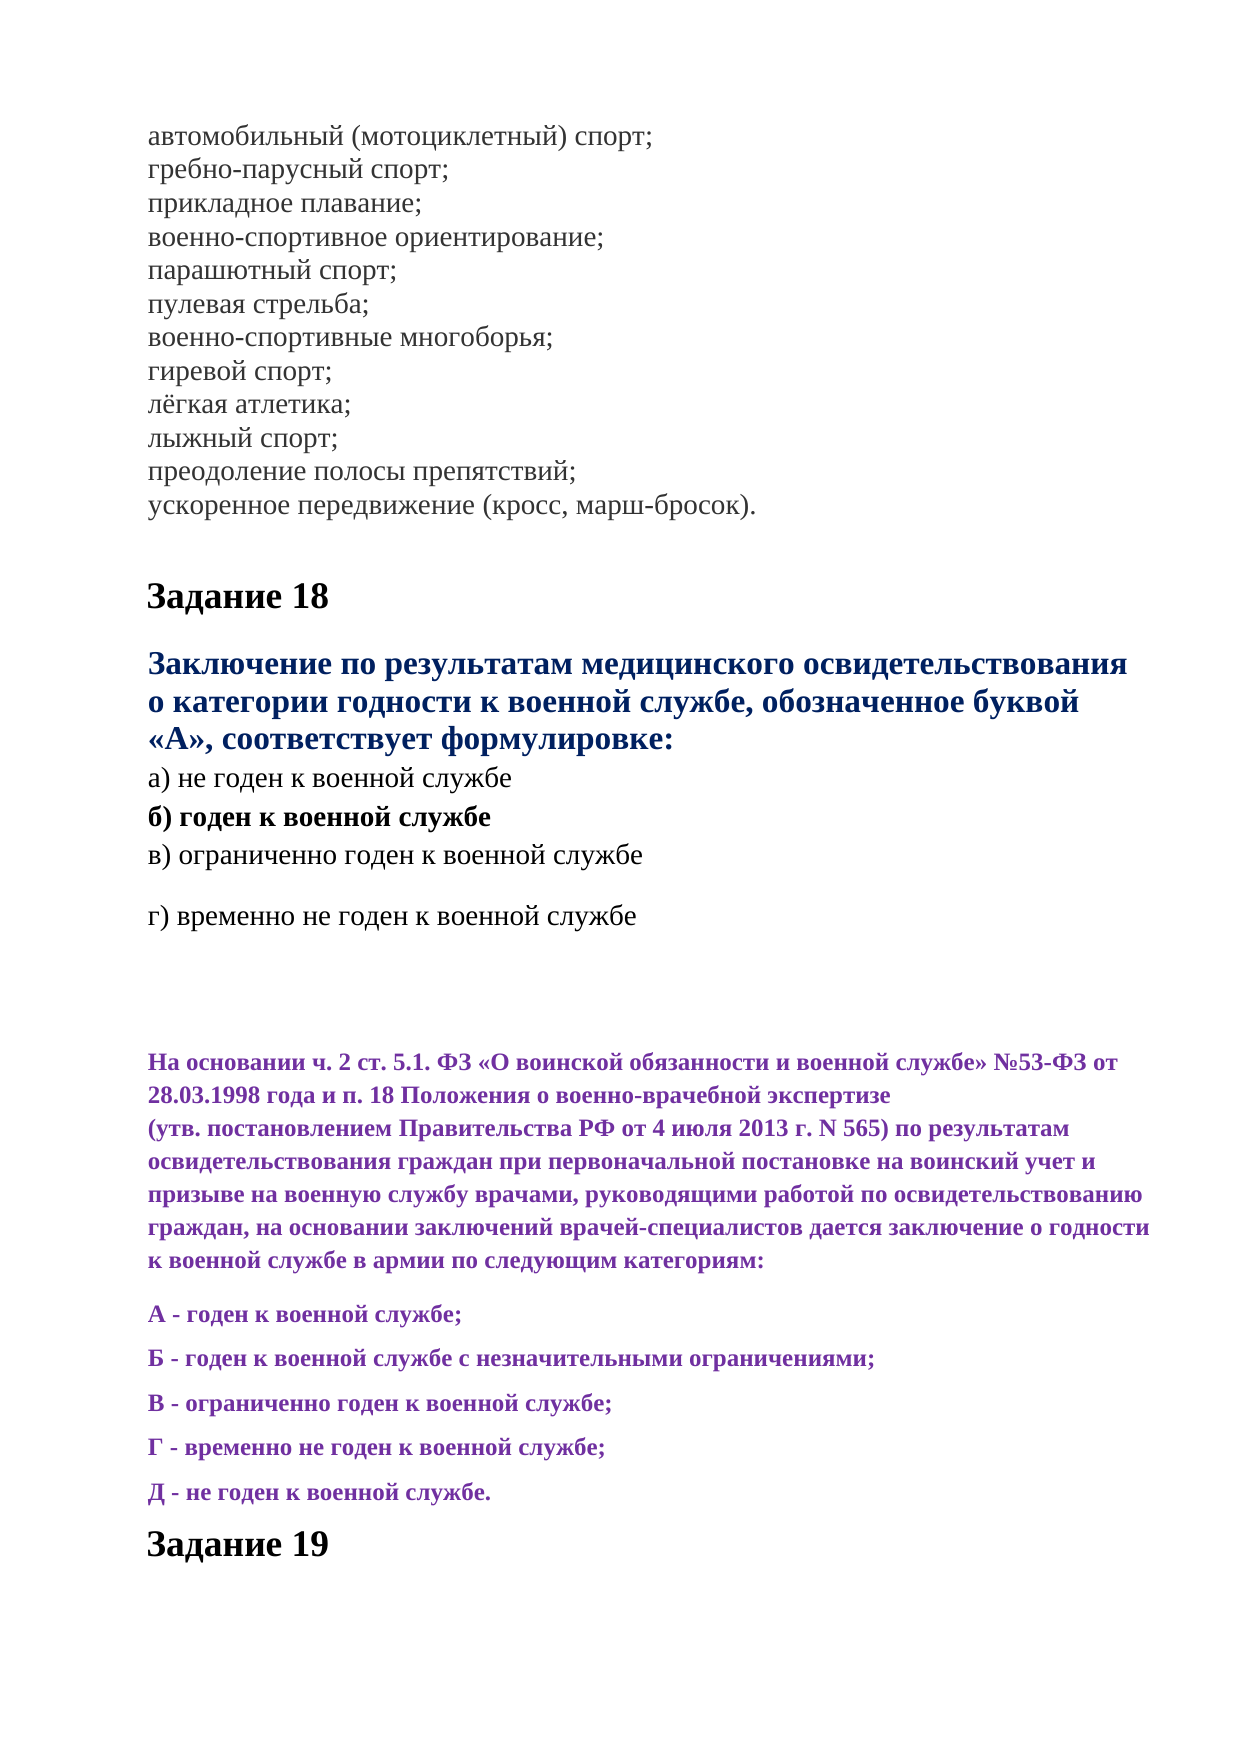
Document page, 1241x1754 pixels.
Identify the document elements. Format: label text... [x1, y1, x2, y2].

text Б - годен к военной службе с незначительными ограничениями; [148, 1343, 1152, 1372]
text Задание 19 [146, 1521, 1152, 1564]
text ускоренное передвижение (кросс, марш-бросок). [148, 487, 1152, 521]
text Заключение по результатам медицинского освидетельствования о категории годности к военной службе, обозначенное буквой «А», соответствует формулировке: [148, 644, 1152, 757]
text преодоление полосы препятствий; [148, 453, 1152, 487]
text Д - не годен к военной службе. [148, 1477, 1152, 1505]
text прикладное плавание; [148, 185, 1152, 219]
text лёгкая атлетика; [148, 386, 1152, 420]
text гребно-парусный спорт; [148, 152, 1152, 185]
text автомобильный (мотоциклетный) спорт; [148, 118, 1152, 152]
text На основании ч. 2 ст. 5.1. ФЗ «О воинской обязанности и военной службе» №53-ФЗ от 28.03.1998 года и п. 18 Положения о военно-врачебной экспертизе (утв. постановлением Правительства РФ от 4 июля 2013 г. N 565) по результатам освидетельствования граждан при первоначальной постановке на воинский учет и призыве на военную службу врачами, руководящими работой по освидетельствованию граждан, на основании заключений врачей-специалистов дается заключение о годности к военной службе в армии по следующим категориям: [148, 1047, 1152, 1274]
text гиревой спорт; [148, 353, 1152, 386]
text лыжный спорт; [148, 420, 1152, 453]
text военно-спортивные многоборья; [148, 319, 1152, 353]
text А - годен к военной службе; [148, 1299, 1152, 1328]
text В - ограниченно годен к военной службе; [148, 1388, 1152, 1417]
text а) не годен к военной службе б) годен к военной службе в) ограниченно годен к военной службе г) временно не годен к военной службе 800 222 48 06годности к [148, 760, 1152, 1016]
text Задание 18 [146, 574, 1152, 617]
text Г - временно не годен к военной службе; [148, 1432, 1152, 1461]
text военно-спортивное ориентирование; [148, 219, 1152, 252]
text парашютный спорт; [148, 252, 1152, 286]
text пулевая стрельба; [148, 286, 1152, 319]
